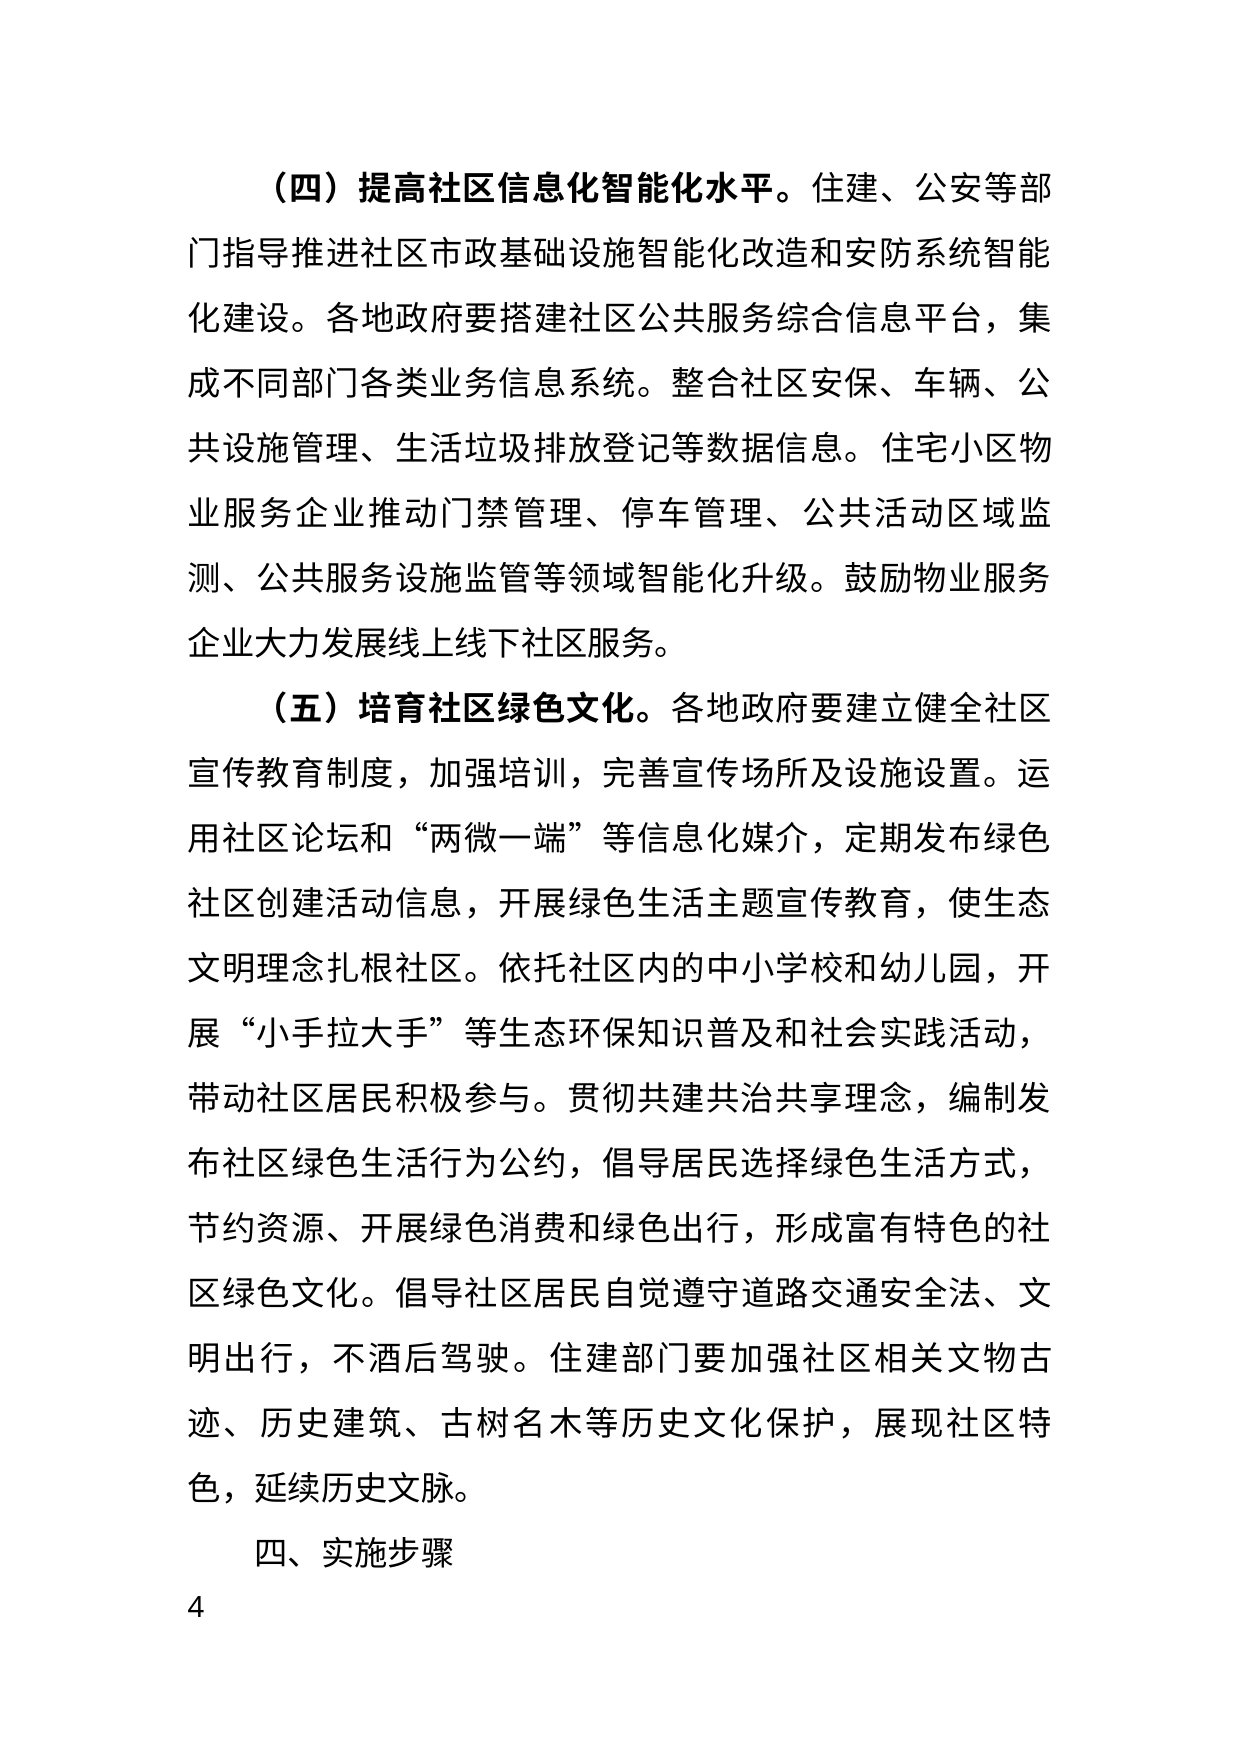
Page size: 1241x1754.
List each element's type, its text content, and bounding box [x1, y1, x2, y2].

text 四、实施步骤 [187, 1518, 1053, 1583]
text （五）培育社区绿色文化。各地政府要建立健全社区宣传教育制度，加强培训，完善宣传场所及设施设置。运用社区论坛和“两微一端”等信息化媒介，定期发布绿色社区创建活动信息，开展绿色生活主题宣传教育，使生态文明理念扎根社区。依托社区内的中小学校和幼儿园，开展“小手拉大手”等生态环保知识普及和社会实践活动，带动社区居民积极参与。贯彻共建共治共享理念，编制发布社区绿色生活行为公约，倡导居民选择绿色生活方式，节约资源、开展绿色消费和绿色出行，形成富有特色的社区绿色文化。倡导社区居民自觉遵守道路交通安全法、文明出行，不酒后驾驶。住建部门要加强社区相关文物古迹、历史建筑、古树名木等历史文化保护，展现社区特色，延续历史文脉。 [187, 673, 1053, 1518]
text （四）提高社区信息化智能化水平。住建、公安等部门指导推进社区市政基础设施智能化改造和安防系统智能化建设。各地政府要搭建社区公共服务综合信息平台，集成不同部门各类业务信息系统。整合社区安保、车辆、公共设施管理、生活垃圾排放登记等数据信息。住宅小区物业服务企业推动门禁管理、停车管理、公共活动区域监测、公共服务设施监管等领域智能化升级。鼓励物业服务企业大力发展线上线下社区服务。 [187, 153, 1053, 673]
